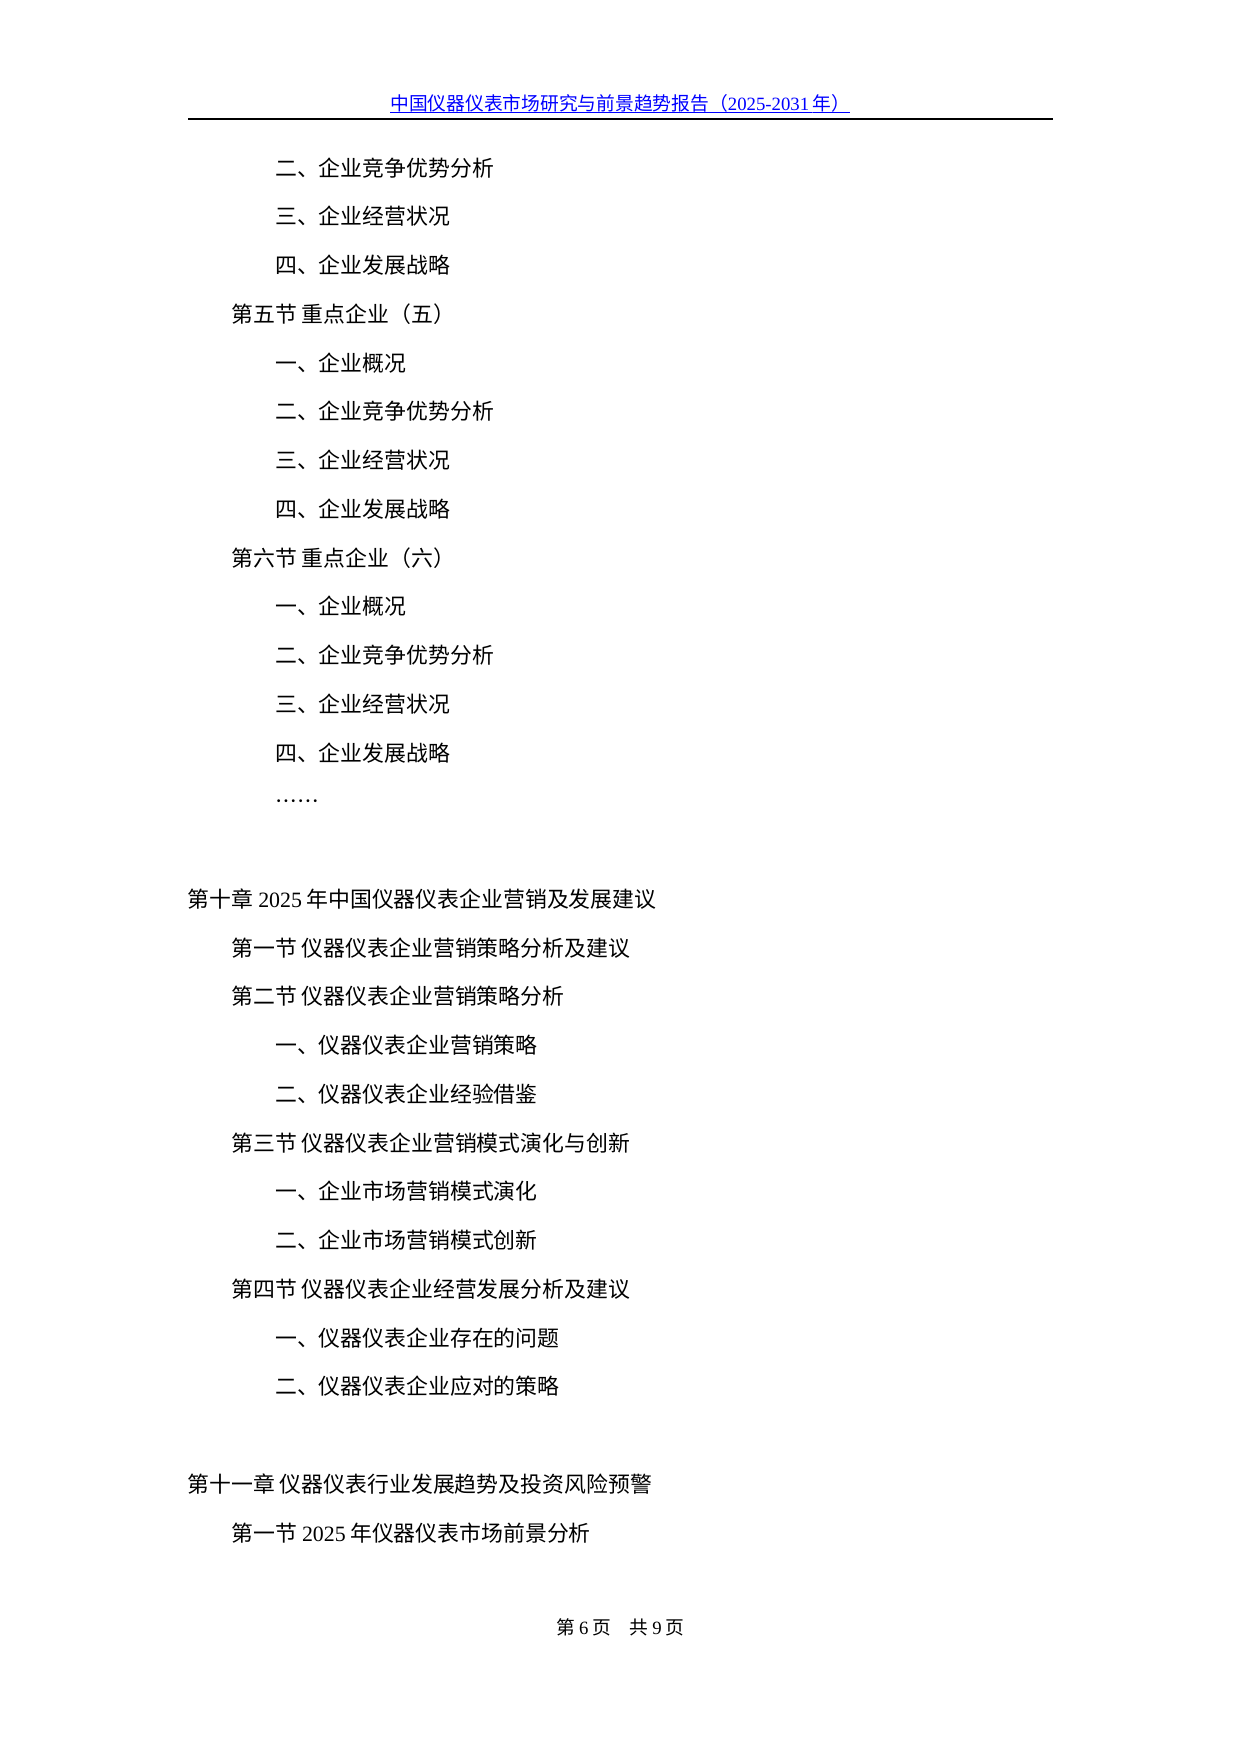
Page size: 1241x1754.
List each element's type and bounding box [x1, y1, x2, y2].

text [187, 150, 1053, 1548]
